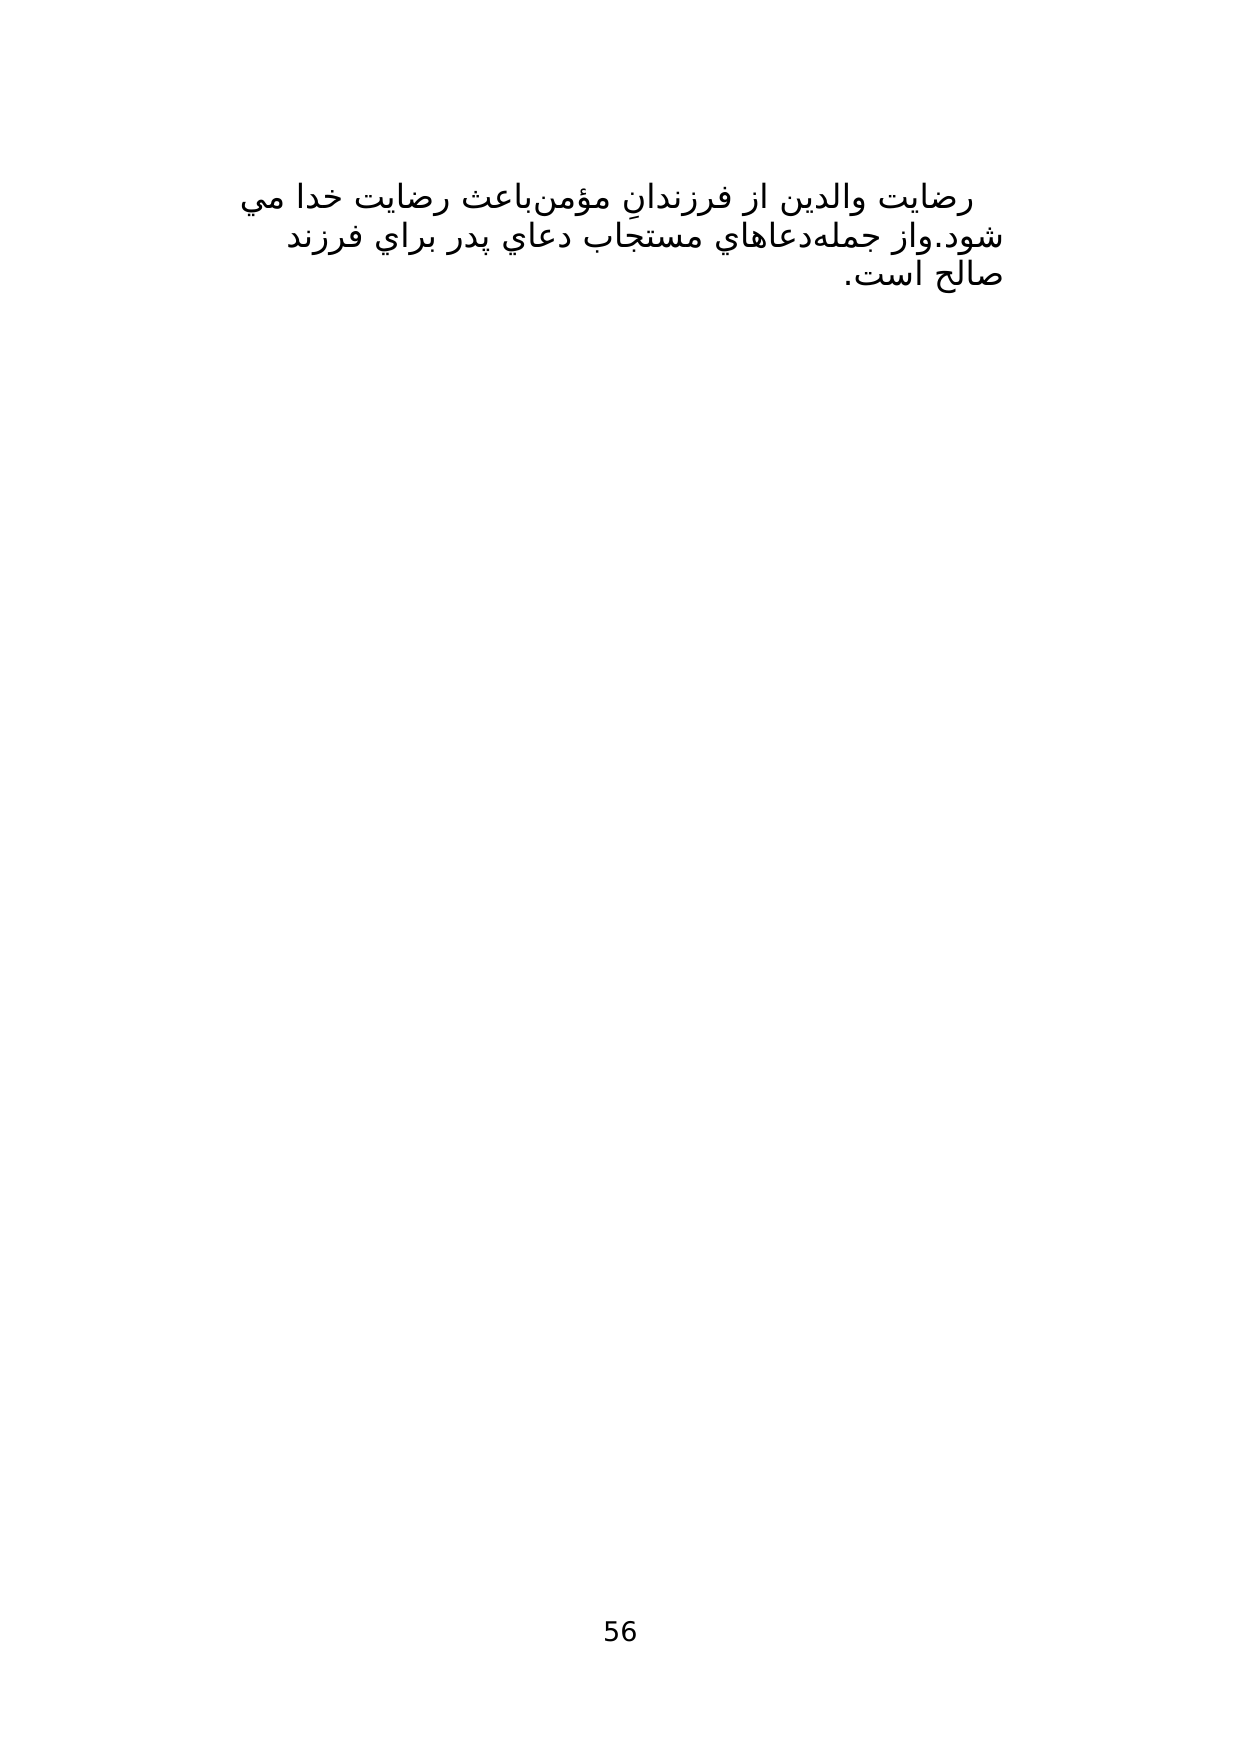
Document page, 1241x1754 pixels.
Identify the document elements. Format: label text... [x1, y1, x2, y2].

text رضايت‌ والدين‌ از فرزندان‌ِ مؤمن‌باعث‌ رضايت‌ خدا مي‌ شود.واز جمله‌دعاهاي‌ مستجاب‌ دعاي‌ پدر براي‌ فرزند صالح‌ است‌. [236, 177, 1004, 294]
